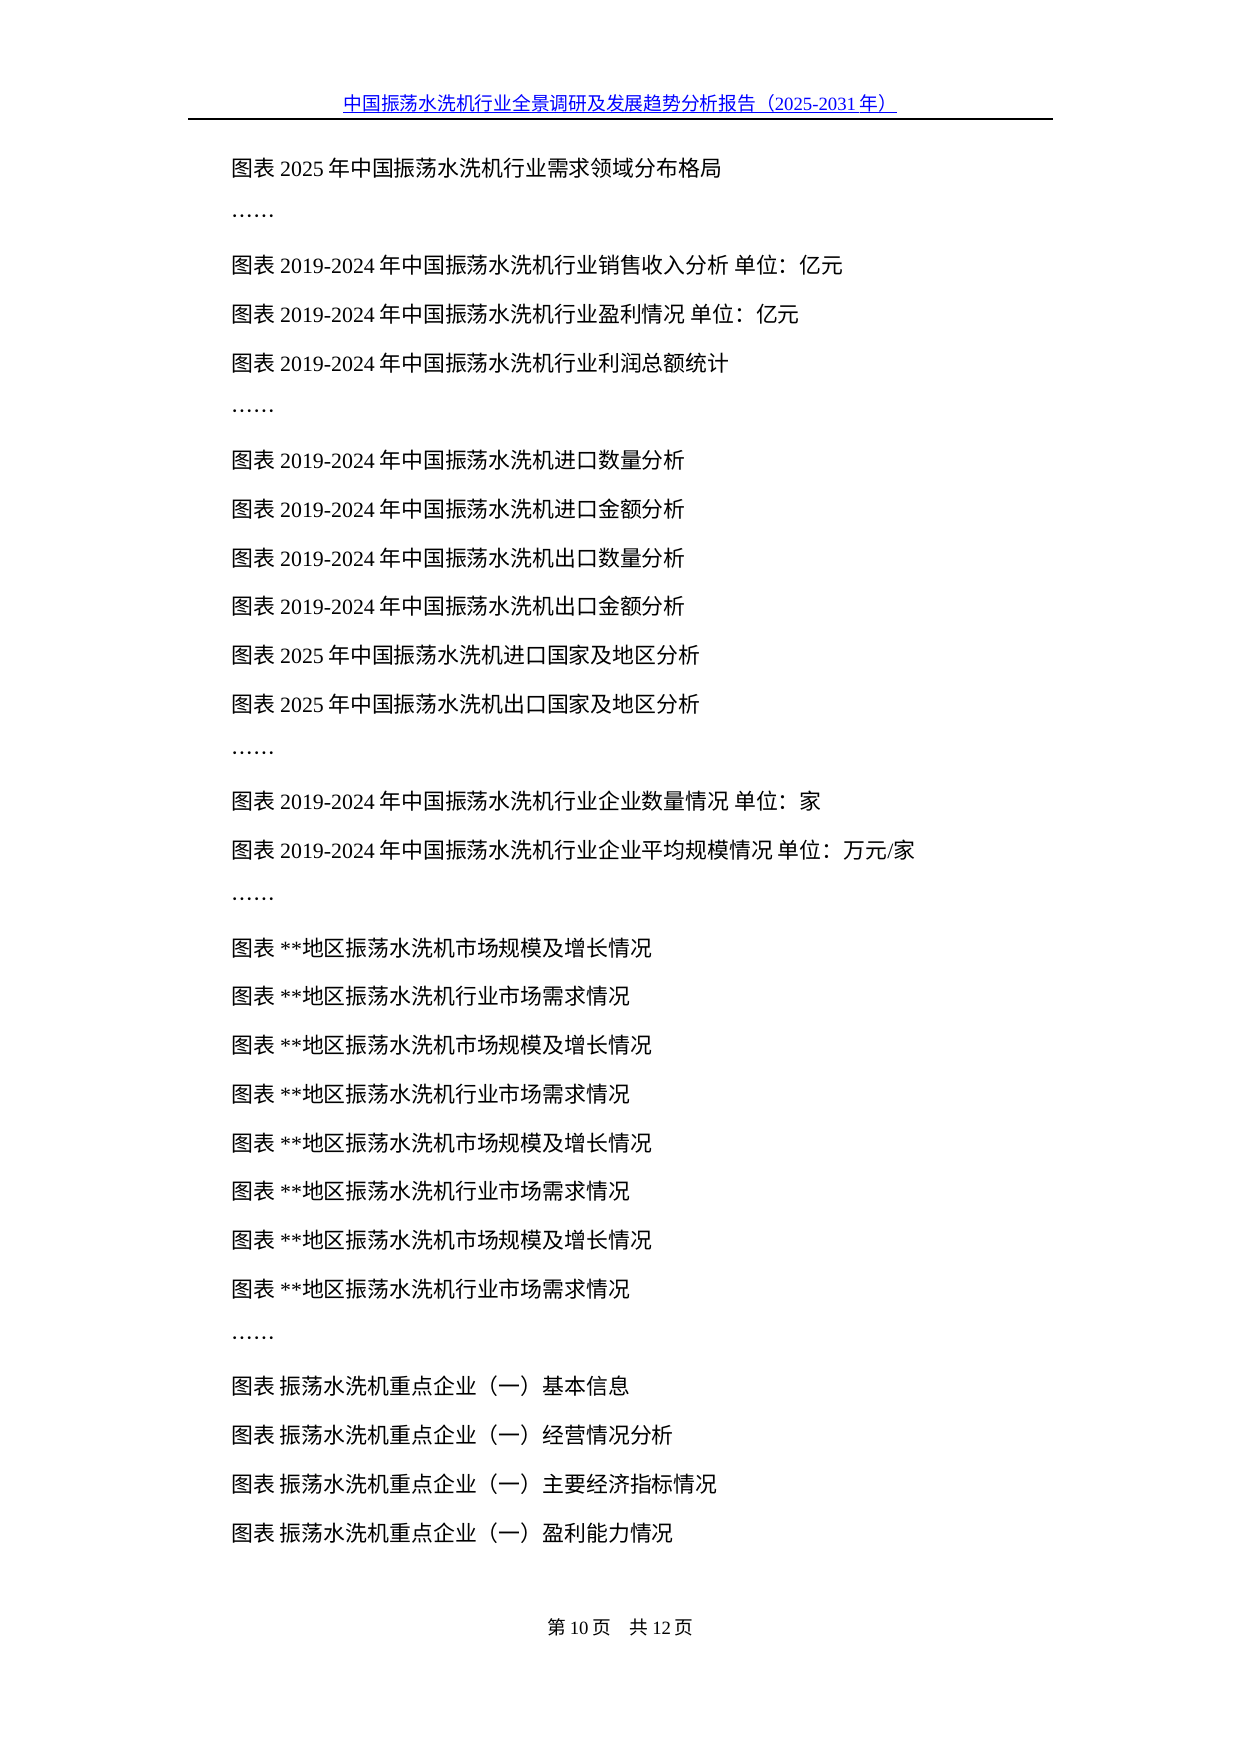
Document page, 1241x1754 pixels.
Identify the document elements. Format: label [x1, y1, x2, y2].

text [187, 150, 1053, 1548]
